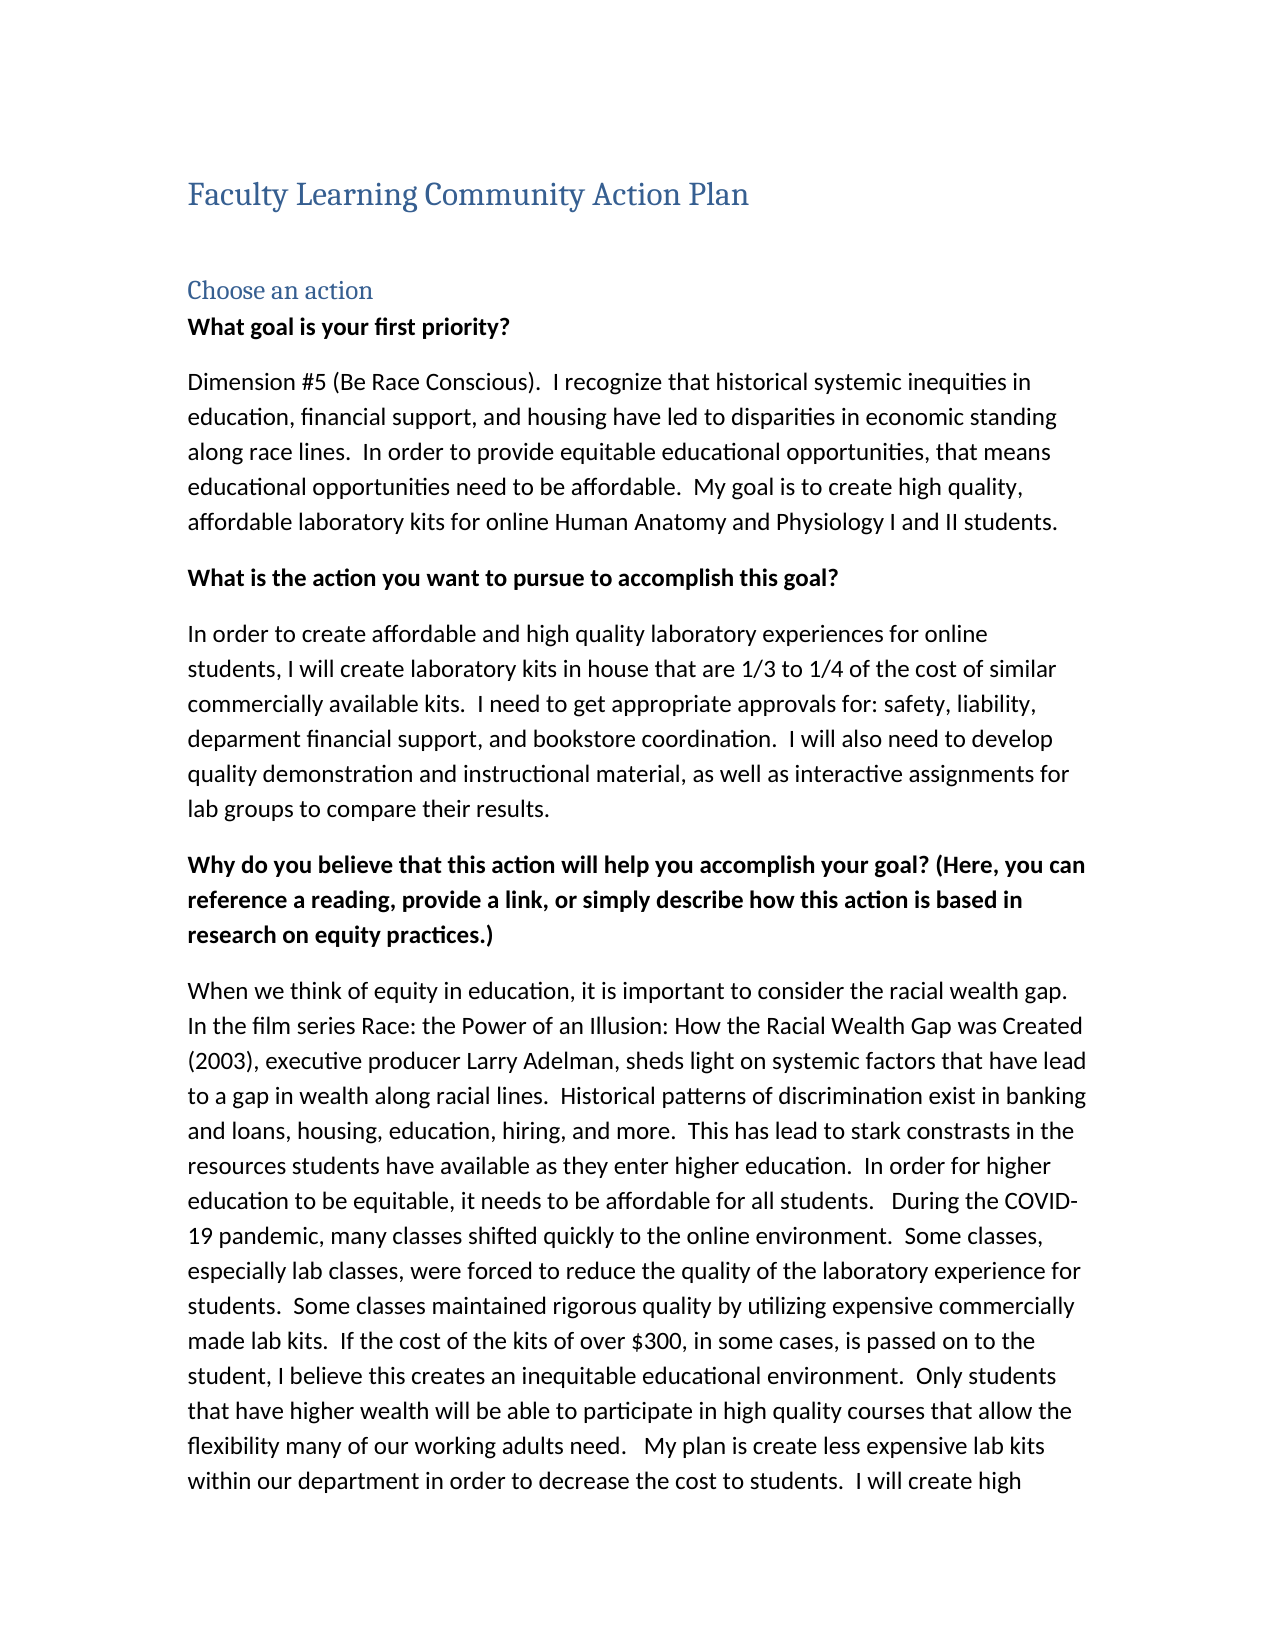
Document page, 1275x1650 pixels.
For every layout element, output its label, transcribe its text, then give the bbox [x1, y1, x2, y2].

text What goal is your first priority? [187, 311, 1087, 341]
text Why do you believe that this action will help you accomplish your goal? (Here, you can reference a reading, provide a link, or simply describe how this action is based in research on equity practices.) [187, 849, 1087, 949]
text In order to create affordable and high quality laboratory experiences for online students, I will create laboratory kits in house that are 1/3 to 1/4 of the cost of similar commercially available kits. I need to get appropriate approvals for: safety, liability, deparment financial support, and bookstore coordination. I will also need to develop quality demonstration and instructional material, as well as interactive assignments for lab groups to compare their results. [187, 618, 1087, 824]
subtitle Choose an action [187, 275, 1087, 306]
text Dimension #5 (Be Race Conscious). I recognize that historical systemic inequities in education, financial support, and housing have led to disparities in economic standing along race lines. In order to provide equitable educational opportunities, that means educational opportunities need to be affordable. My goal is to create high quality, affordable laboratory kits for online Human Anatomy and Physiology I and II students. [187, 366, 1087, 537]
text What is the action you want to pursue to accomplish this goal? [187, 562, 1087, 593]
subtitle Faculty Learning Community Action Plan [187, 175, 1087, 213]
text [187, 975, 1087, 1495]
